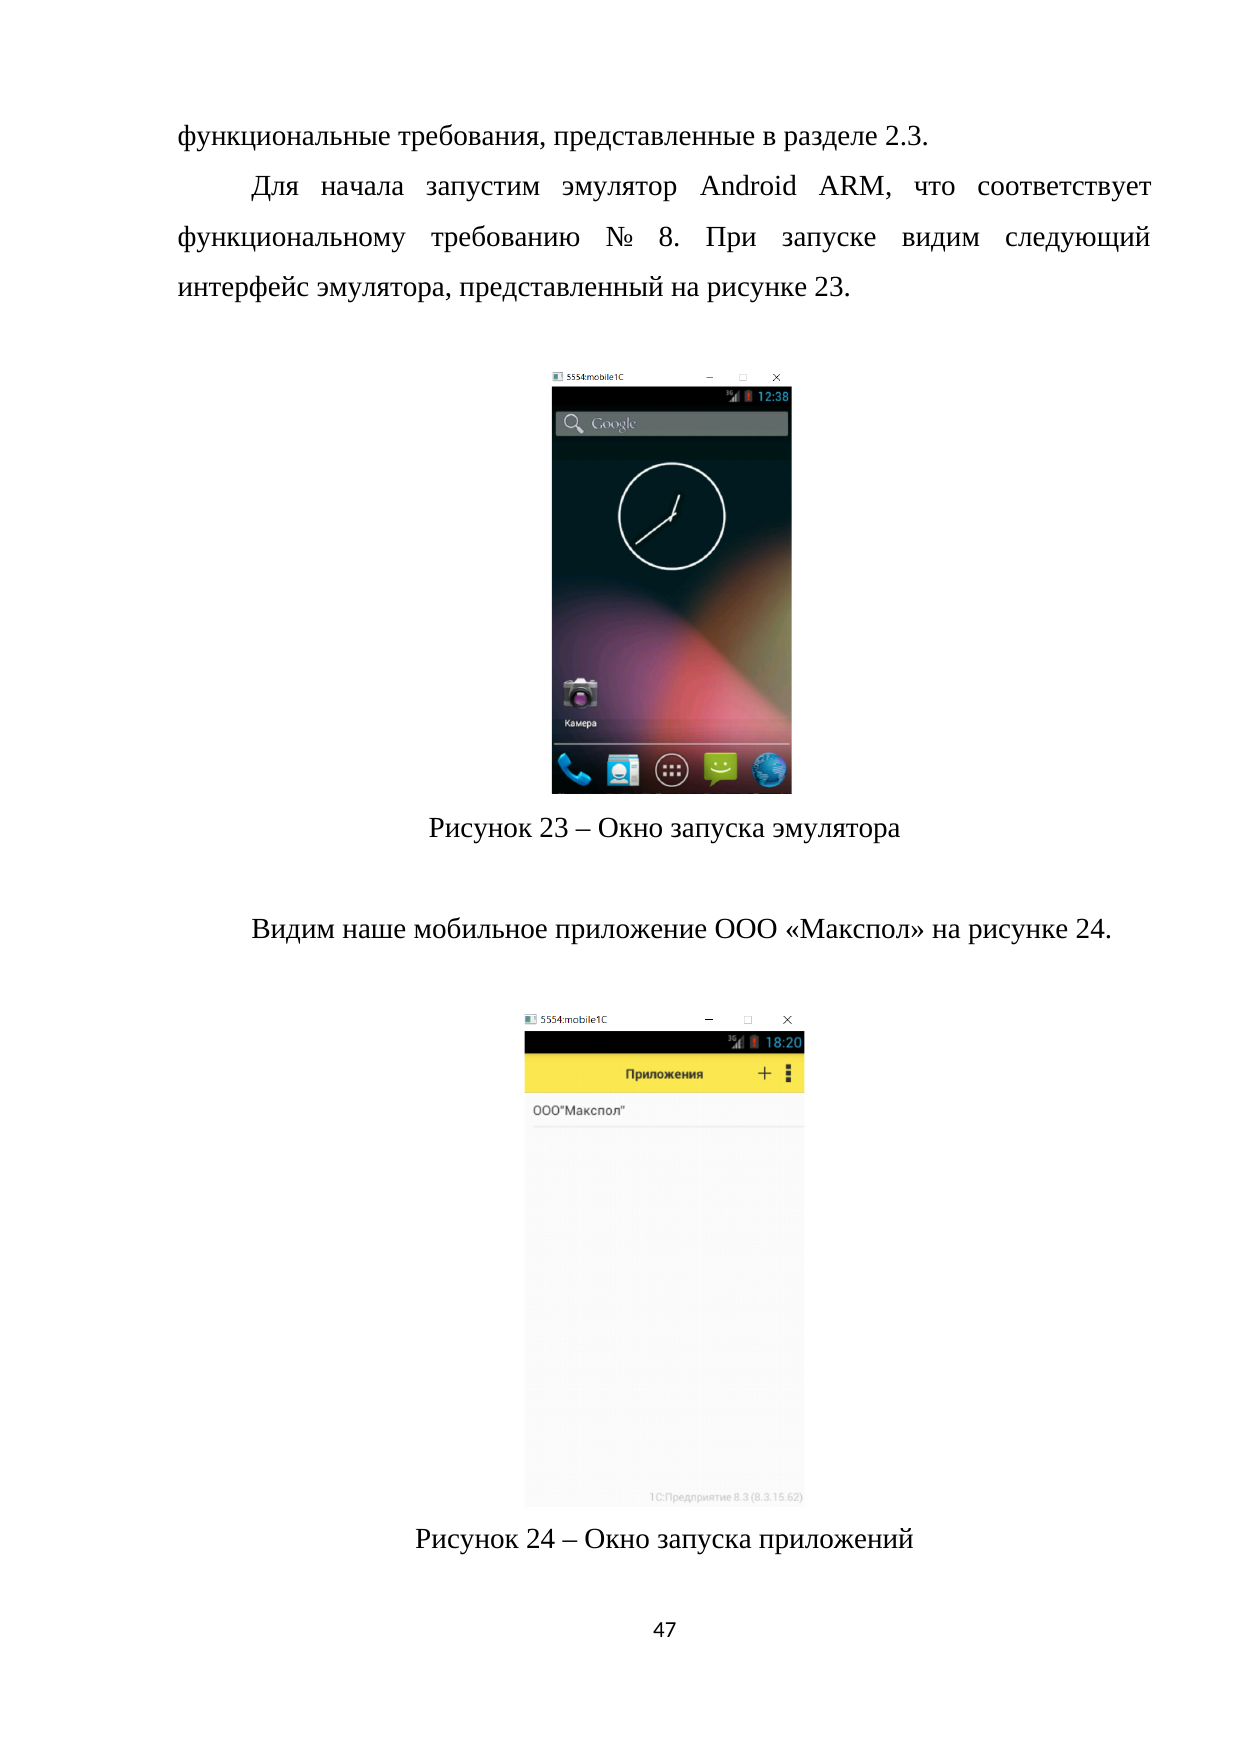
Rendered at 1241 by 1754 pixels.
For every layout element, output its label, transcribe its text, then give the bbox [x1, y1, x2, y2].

picture [551, 369, 792, 794]
text Рисунок 24 – Окно запуска приложений [177, 1521, 1152, 1554]
text Рисунок 23 – Окно запуска эмулятора [177, 810, 1152, 844]
text Видим наше мобильное приложение ООО «Макспол» на рисунке 24. [177, 911, 1152, 944]
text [177, 118, 1152, 152]
text Для начала запустим эмулятор Android ARM, что соответствует функциональному требованию № 8. При запуске видим следующий интерфейс эмулятора, представленный на рисунке 23. [177, 168, 1152, 303]
picture [524, 1011, 805, 1507]
